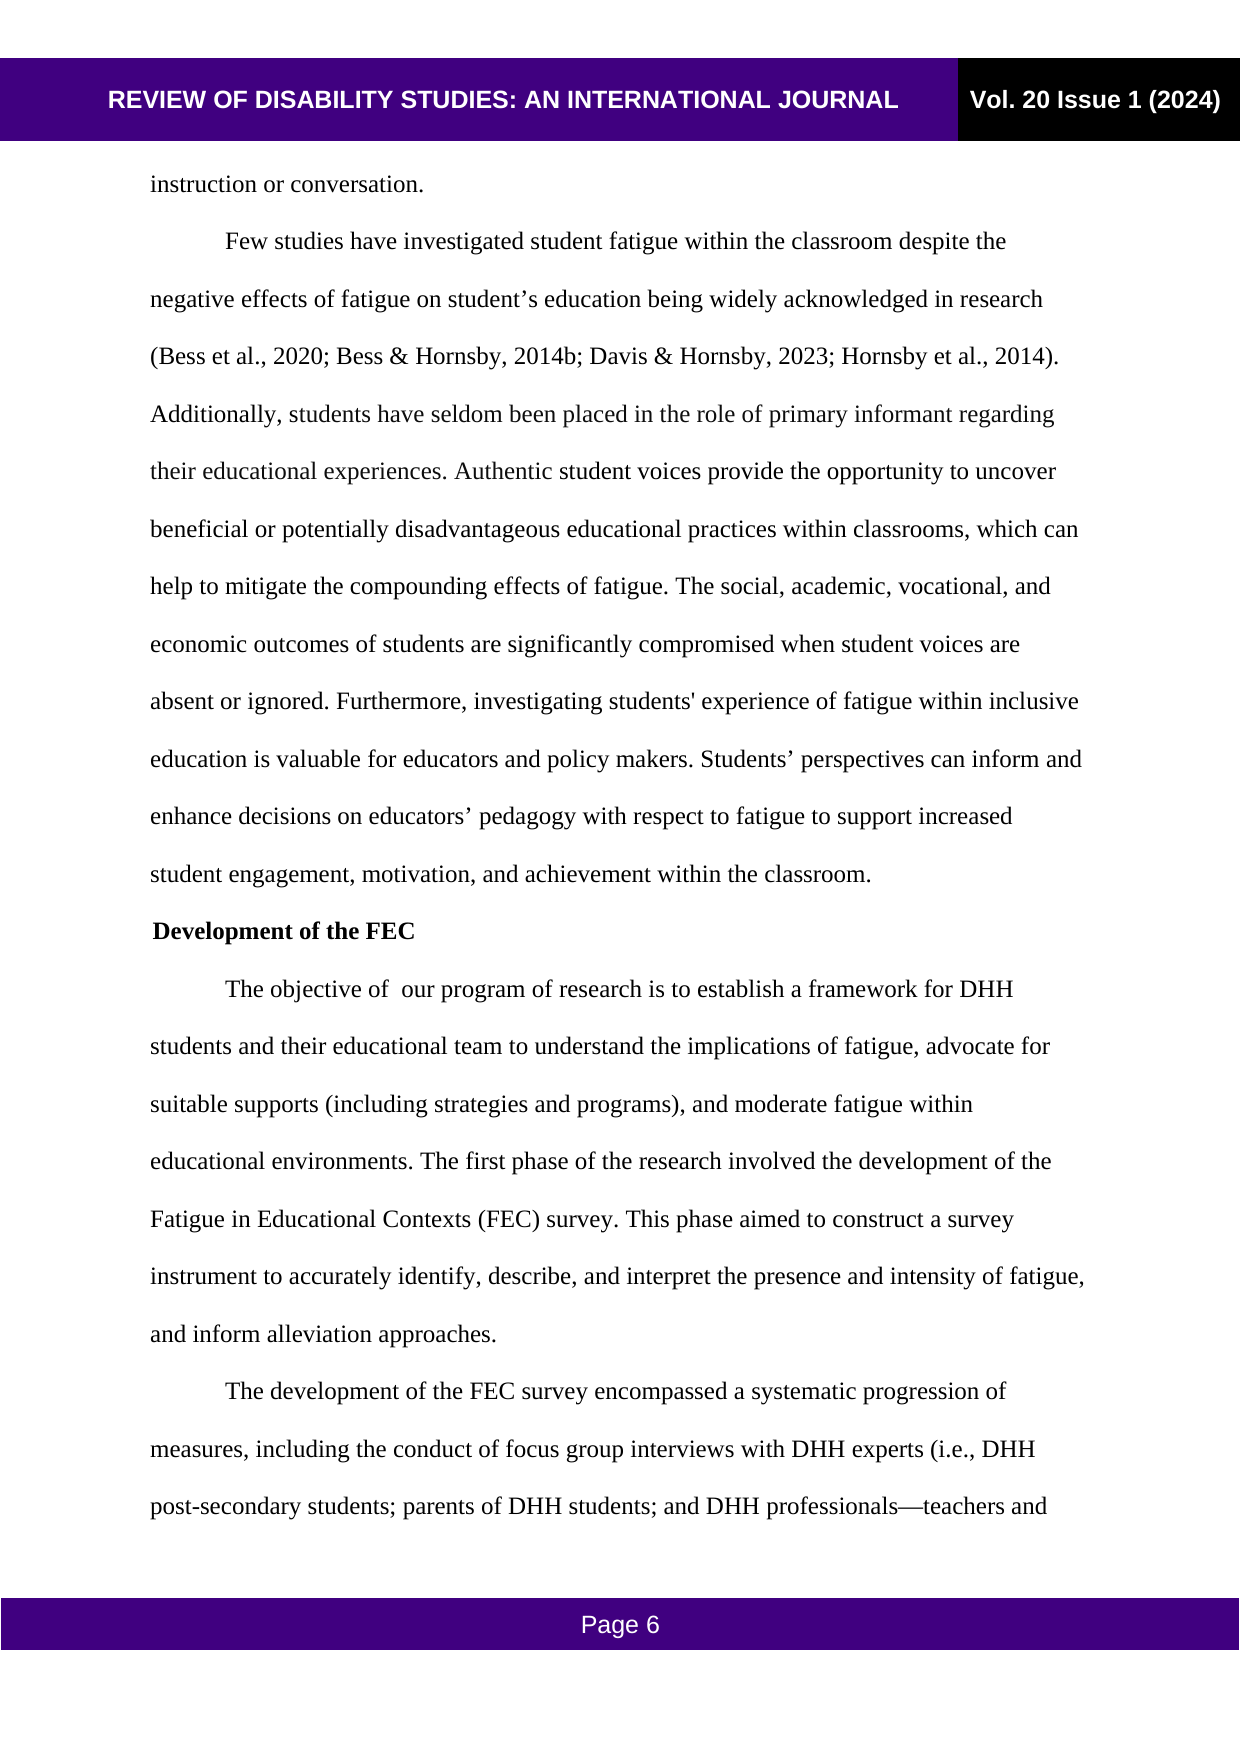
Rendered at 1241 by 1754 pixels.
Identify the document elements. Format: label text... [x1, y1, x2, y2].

text The objective of our program of research is to establish a framework for DHH students and their educational team to understand the implications of fatigue, advocate for suitable supports (including strategies and programs), and moderate fatigue within educational environments. The first phase of the research involved the development of the Fatigue in Educational Contexts (FEC) survey. This phase aimed to construct a survey instrument to accurately identify, describe, and interpret the presence and intensity of fatigue, and inform alleviation approaches. [150, 974, 1090, 1348]
subtitle Development of the FEC [150, 916, 1090, 945]
text Few studies have investigated student fatigue within the classroom despite the negative effects of fatigue on student’s education being widely acknowledged in research (Bess et al., 2020; Bess & Hornsby, 2014b; Davis & Hornsby, 2023; Hornsby et al., 2014). Additionally, students have seldom been placed in the role of primary informant regarding their educational experiences. Authentic student voices provide the opportunity to uncover beneficial or potentially disadvantageous educational practices within classrooms, which can help to mitigate the compounding effects of fatigue. The social, academic, vocational, and economic outcomes of students are significantly compromised when student voices are absent or ignored. Furthermore, investigating students' experience of fatigue within inclusive education is valuable for educators and policy makers. Students’ perspectives can inform and enhance decisions on educators’ pedagogy with respect to fatigue to support increased student engagement, motivation, and achievement within the classroom. [150, 226, 1090, 888]
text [150, 1376, 1090, 1520]
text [150, 169, 1090, 198]
